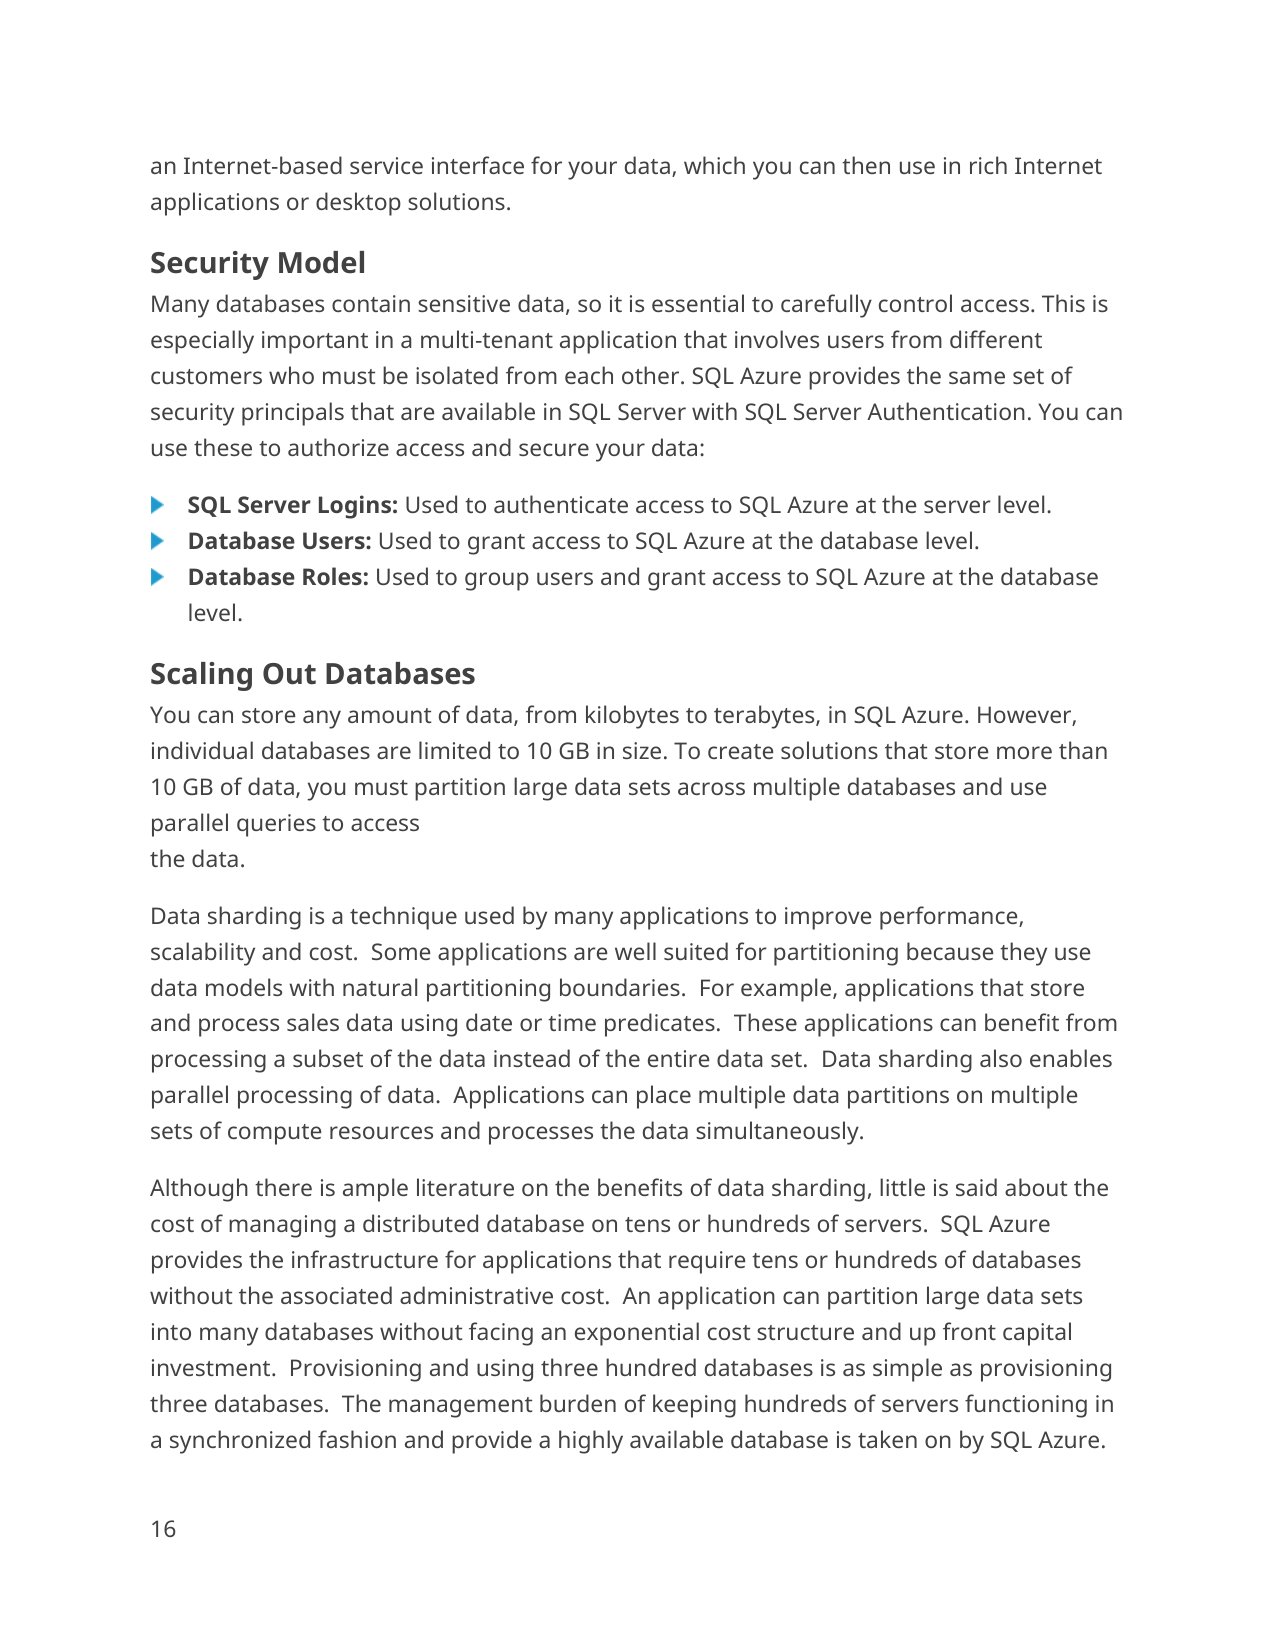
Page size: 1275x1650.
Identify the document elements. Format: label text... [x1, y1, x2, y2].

picture [151, 532, 164, 550]
subtitle Scaling Out Databases [150, 653, 1125, 693]
text Although there is ample literature on the benefits of data sharding, little is said about the cost of managing a distributed database on tens or hundreds of servers. SQL Azure provides the infrastructure for applications that require tens or hundreds of databases without the associated administrative cost. An application can partition large data sets into many databases without facing an exponential cost structure and up front capital investment. Provisioning and using three hundred databases is as simple as provisioning three databases. The management burden of keeping hundreds of servers functioning in a synchronized fashion and provide a highly available database is taken on by SQL Azure. [150, 1172, 1125, 1455]
text You can store any amount of data, from kilobytes to terabytes, in SQL Azure. However, individual databases are limited to 10 GB in size. To create solutions that store more than 10 GB of data, you must partition large data sets across multiple databases and use parallel queries to access the data. [150, 699, 1125, 874]
picture [151, 568, 164, 586]
list Database Users: Used to grant access to SQL Azure at the database level. [150, 525, 1125, 556]
list SQL Server Logins: Used to authenticate access to SQL Azure at the server level. [150, 489, 1125, 520]
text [150, 150, 1125, 217]
text Many databases contain sensitive data, so it is essential to carefully control access. This is especially important in a multi-tenant application that involves users from different customers who must be isolated from each other. SQL Azure provides the same set of security principals that are available in SQL Server with SQL Server Authentication. You can use these to authorize access and secure your data: [150, 288, 1125, 463]
picture [151, 496, 164, 514]
subtitle Security Model [150, 243, 1125, 282]
list Database Roles: Used to group users and grant access to SQL Azure at the database level. [150, 561, 1125, 628]
text Data sharding is a technique used by many applications to improve performance, scalability and cost. Some applications are well suited for partitioning because they use data models with natural partitioning boundaries. For example, applications that store and process sales data using date or time predicates. These applications can benefit from processing a subset of the data instead of the entire data set. Data sharding also enables parallel processing of data. Applications can place multiple data partitions on multiple sets of compute resources and processes the data simultaneously. [150, 899, 1125, 1146]
